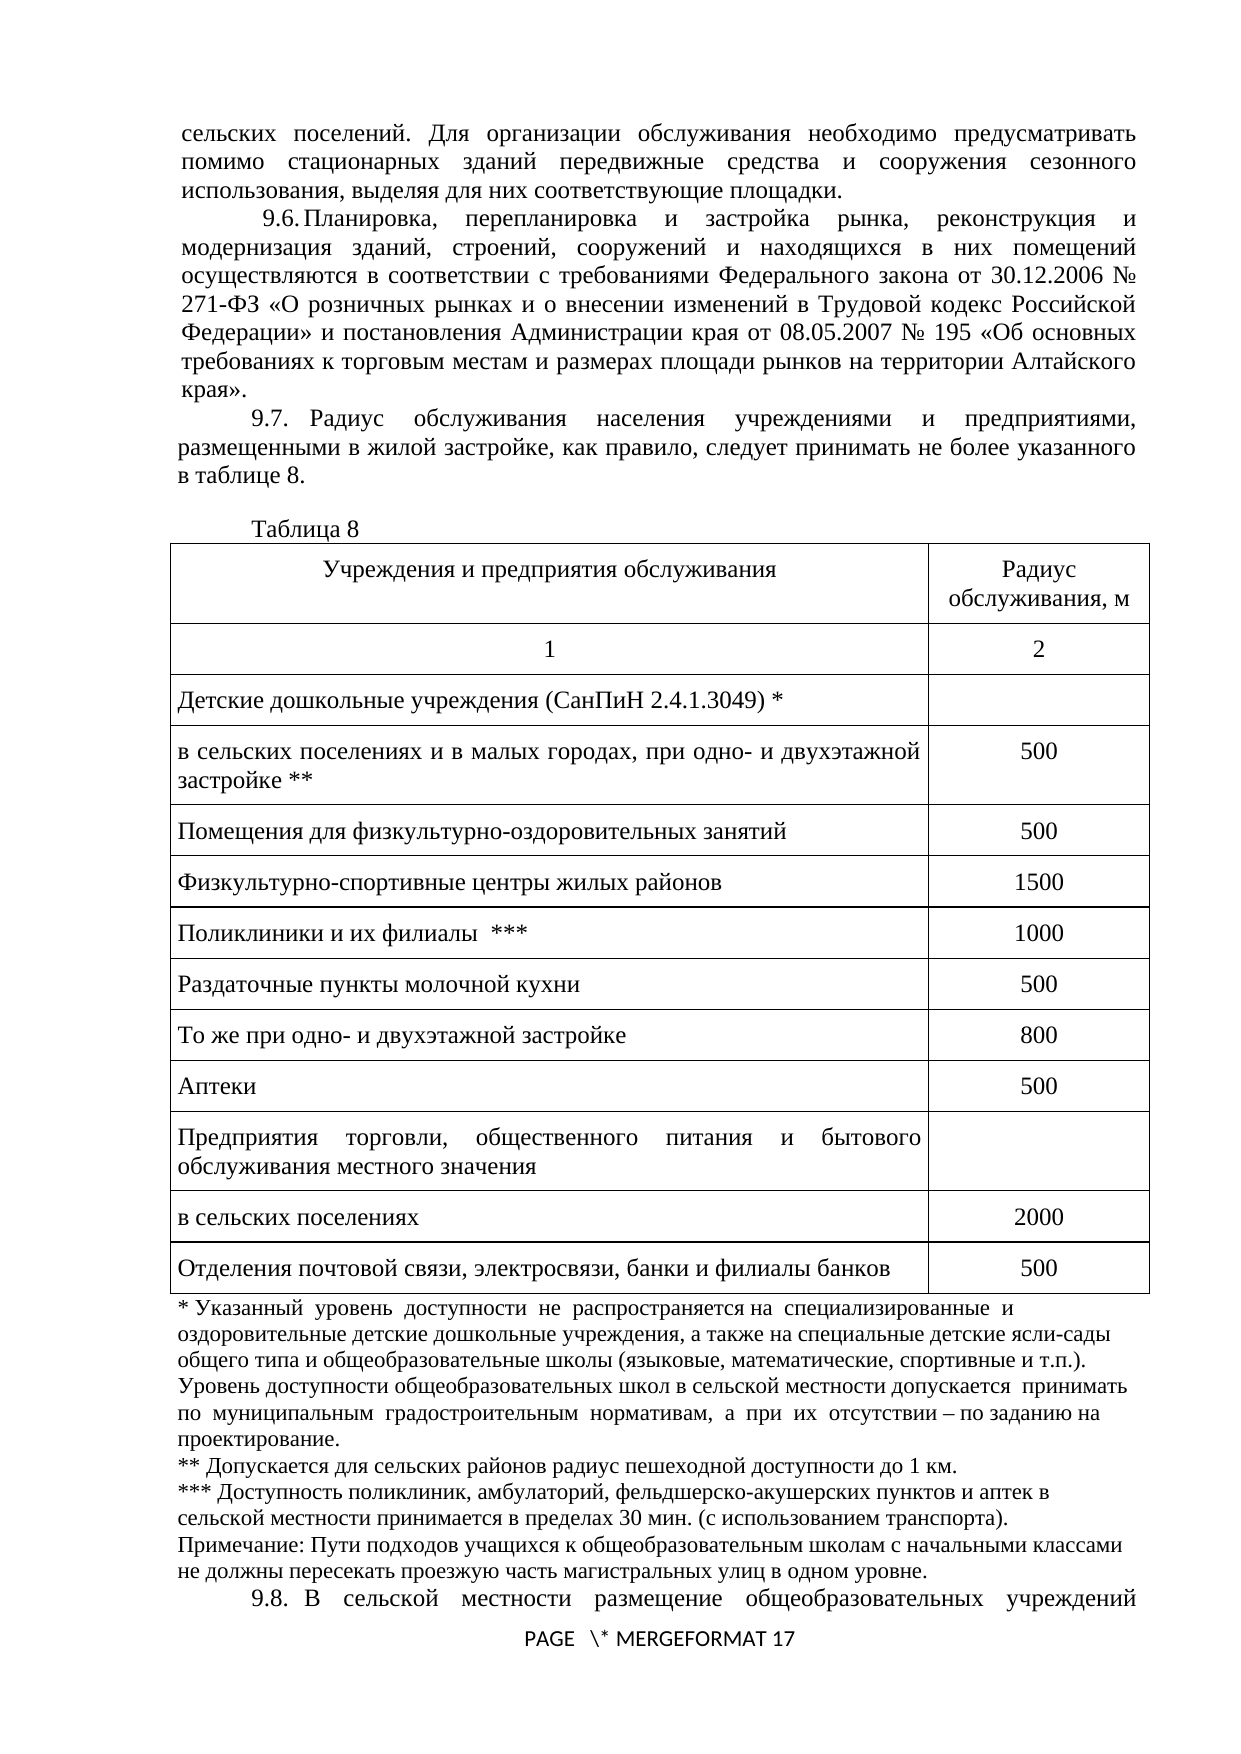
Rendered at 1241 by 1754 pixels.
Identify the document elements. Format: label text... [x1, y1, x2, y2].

table_cell Отделения почтовой связи, электросвязи, банки и филиалы банков [171, 1243, 928, 1292]
table_cell Физкультурно-спортивные центры жилых районов [171, 856, 928, 906]
table_cell 500 [929, 1243, 1149, 1292]
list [181, 118, 1137, 204]
text *** Доступность поликлиник, амбулаторий, фельдшерско-акушерских пунктов и аптек в сельской местности принимается в пределах 30 мин. (с использованием транспорта). [177, 1478, 1137, 1531]
text * Указанный уровень доступности не распространяется на специализированные и оздоровительные детские дошкольные учреждения, а также на специальные детские ясли-сады общего типа и общеобразовательные школы (языковые, математические, спортивные и т.п.). Уровень доступности общеобразовательных школ в сельской местности допускается принимать по муниципальным градостроительным нормативам, а при их отсутствии – по заданию на проектирование. [177, 1294, 1137, 1452]
table_cell Помещения для физкультурно-оздоровительных занятий [171, 805, 928, 855]
table_cell 500 [929, 805, 1149, 855]
table_header Радиус обслуживания, м [929, 544, 1149, 622]
table_cell в сельских поселениях и в малых городах, при одно- и двухэтажной застройке ** [171, 726, 928, 804]
table_cell Аптеки [171, 1061, 928, 1111]
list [177, 1583, 1137, 1612]
table_cell Детские дошкольные учреждения (СанПиН 2.4.1.3049) * [171, 675, 928, 724]
table_cell 2 [929, 624, 1149, 673]
table_cell Поликлиники и их филиалы *** [171, 908, 928, 957]
table_cell [929, 675, 1149, 724]
list Радиус обслуживания населения учреждениями и предприятиями, размещенными в жилой застройке, как правило, следует принимать не более указанного в таблице 8. [177, 403, 1137, 489]
table_cell 500 [929, 959, 1149, 1008]
table_cell 1000 [929, 908, 1149, 957]
table_cell 500 [929, 726, 1149, 804]
table_cell 2000 [929, 1191, 1149, 1241]
table_cell 500 [929, 1061, 1149, 1111]
table_cell 1500 [929, 856, 1149, 906]
table_cell 1 [171, 624, 928, 673]
text ** Допускается для сельских районов радиус пешеходной доступности до 1 км. [177, 1452, 1137, 1478]
table_cell 800 [929, 1010, 1149, 1059]
table_header Учреждения и предприятия обслуживания [171, 544, 928, 622]
text Примечание: Пути подходов учащихся к общеобразовательным школам с начальными классами не должны пересекать проезжую часть магистральных улиц в одном уровне. [177, 1531, 1137, 1583]
list Планировка, перепланировка и застройка рынка, реконструкция и модернизация зданий, строений, сооружений и находящихся в них помещений осуществляются в соответствии с требованиями Федерального закона от 30.12.2006 № 271-ФЗ «О розничных рынках и о внесении изменений в Трудовой кодекс Российской Федерации» и постановления Администрации края от 08.05.2007 № 195 «Об основных требованиях к торговым местам и размерах площади рынков на территории Алтайского края». [181, 204, 1137, 403]
table_cell То же при одно- и двухэтажной застройке [171, 1010, 928, 1059]
table_cell Предприятия торговли, общественного питания и бытового обслуживания местного значения [171, 1112, 928, 1190]
table_cell в сельских поселениях [171, 1191, 928, 1241]
table_cell [929, 1112, 1149, 1190]
table_cell Раздаточные пункты молочной кухни [171, 959, 928, 1008]
text Таблица 8 [177, 518, 1137, 543]
